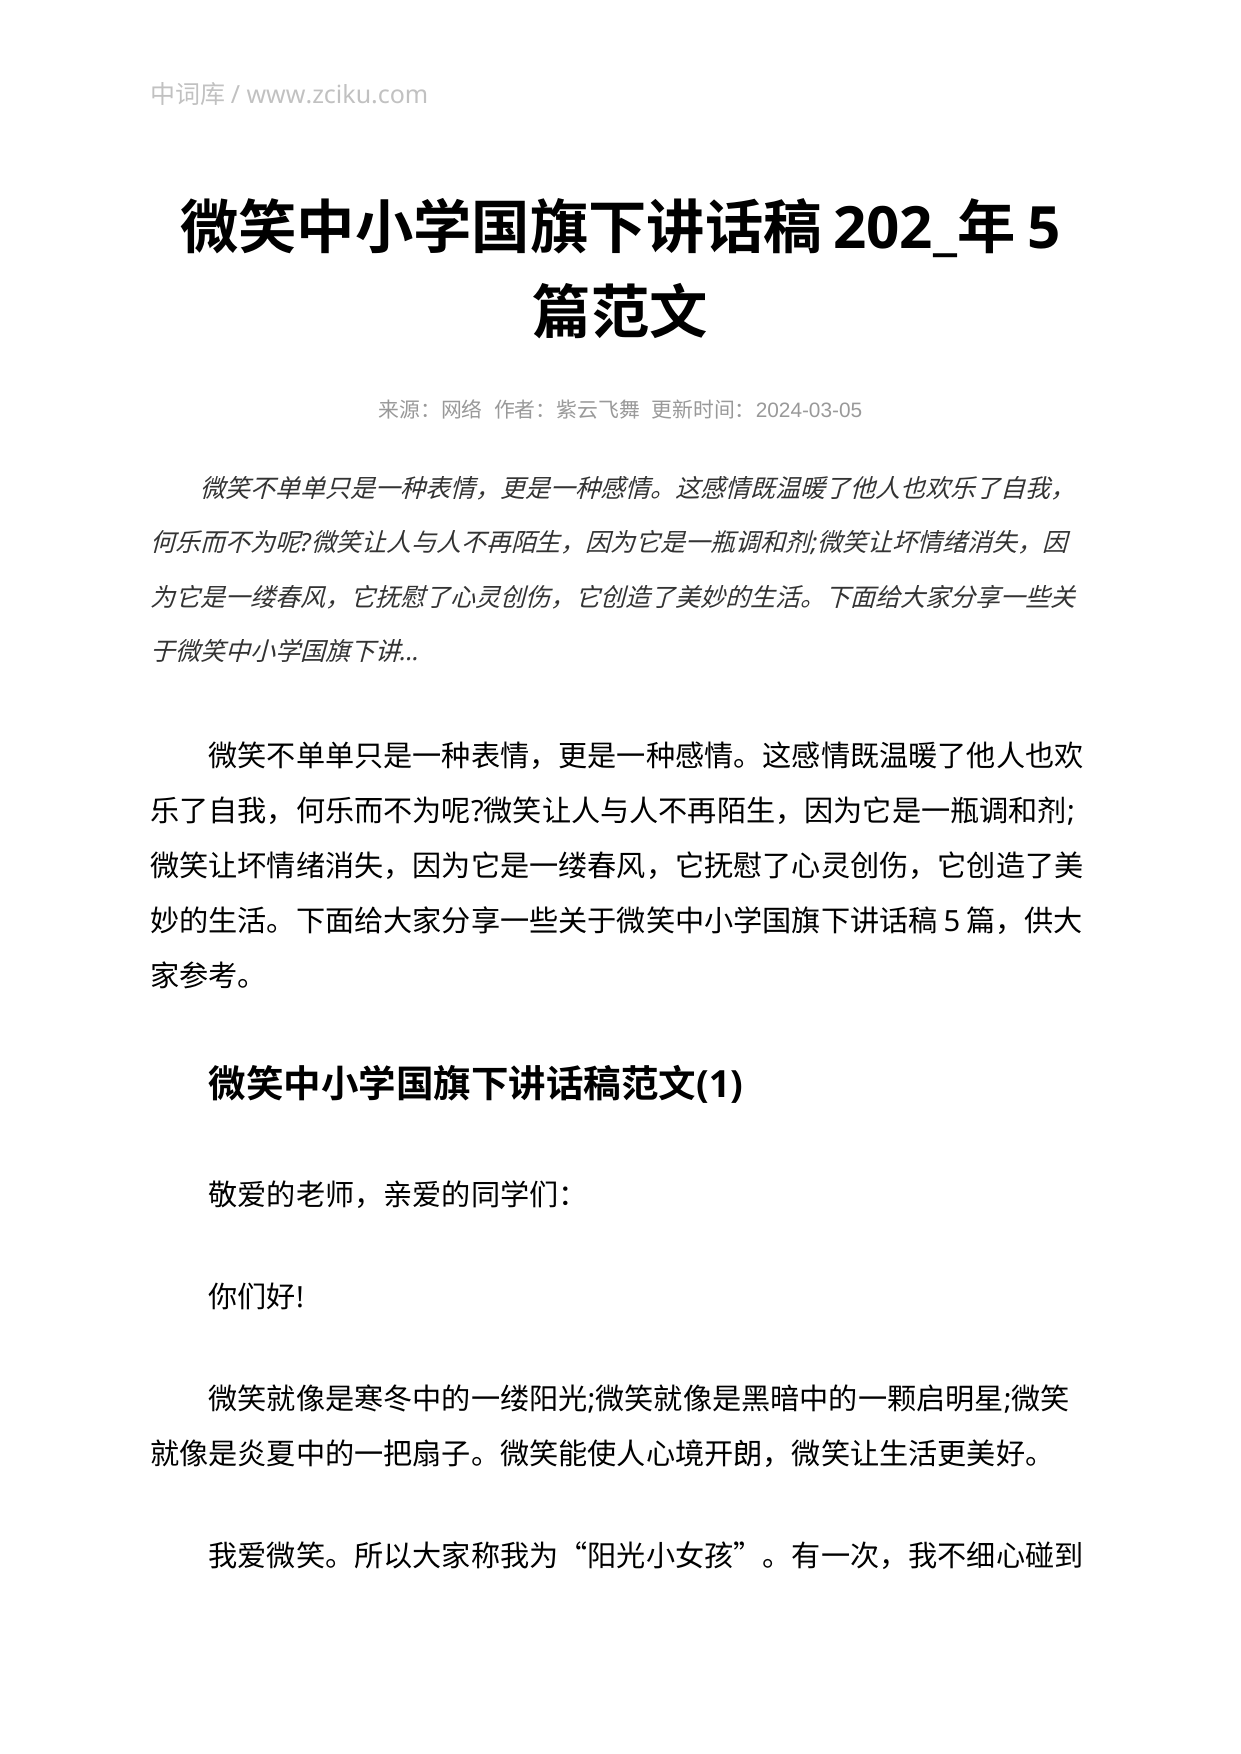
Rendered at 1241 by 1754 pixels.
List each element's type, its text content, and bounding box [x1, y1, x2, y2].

text 微笑不单单只是一种表情，更是一种感情。这感情既温暖了他人也欢乐了自我，何乐而不为呢?微笑让人与人不再陌生，因为它是一瓶调和剂;微笑让坏情绪消失，因为它是一缕春风，它抚慰了心灵创伤，它创造了美妙的生活。下面给大家分享一些关于微笑中小学国旗下讲话稿5篇，供大家参考。 [150, 733, 1090, 995]
text 敬爱的老师，亲爱的同学们： [150, 1172, 1090, 1214]
text 微笑中小学国旗下讲话稿范文(1) [150, 1054, 1090, 1109]
text 微笑就像是寒冬中的一缕阳光;微笑就像是黑暗中的一颗启明星;微笑就像是炎夏中的一把扇子。微笑能使人心境开朗，微笑让生活更美好。 [150, 1376, 1090, 1473]
text 来源：网络 作者：紫云飞舞 更新时间：2024-03-05 [150, 397, 1090, 421]
subtitle 微笑中小学国旗下讲话稿202_年5篇范文 [150, 181, 1090, 351]
text 你们好! [150, 1273, 1090, 1316]
text 微笑不单单只是一种表情，更是一种感情。这感情既温暖了他人也欢乐了自我，何乐而不为呢?微笑让人与人不再陌生，因为它是一瓶调和剂;微笑让坏情绪消失，因为它是一缕春风，它抚慰了心灵创伤，它创造了美妙的生活。下面给大家分享一些关于微笑中小学国旗下讲... [150, 468, 1090, 668]
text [150, 1532, 1090, 1574]
